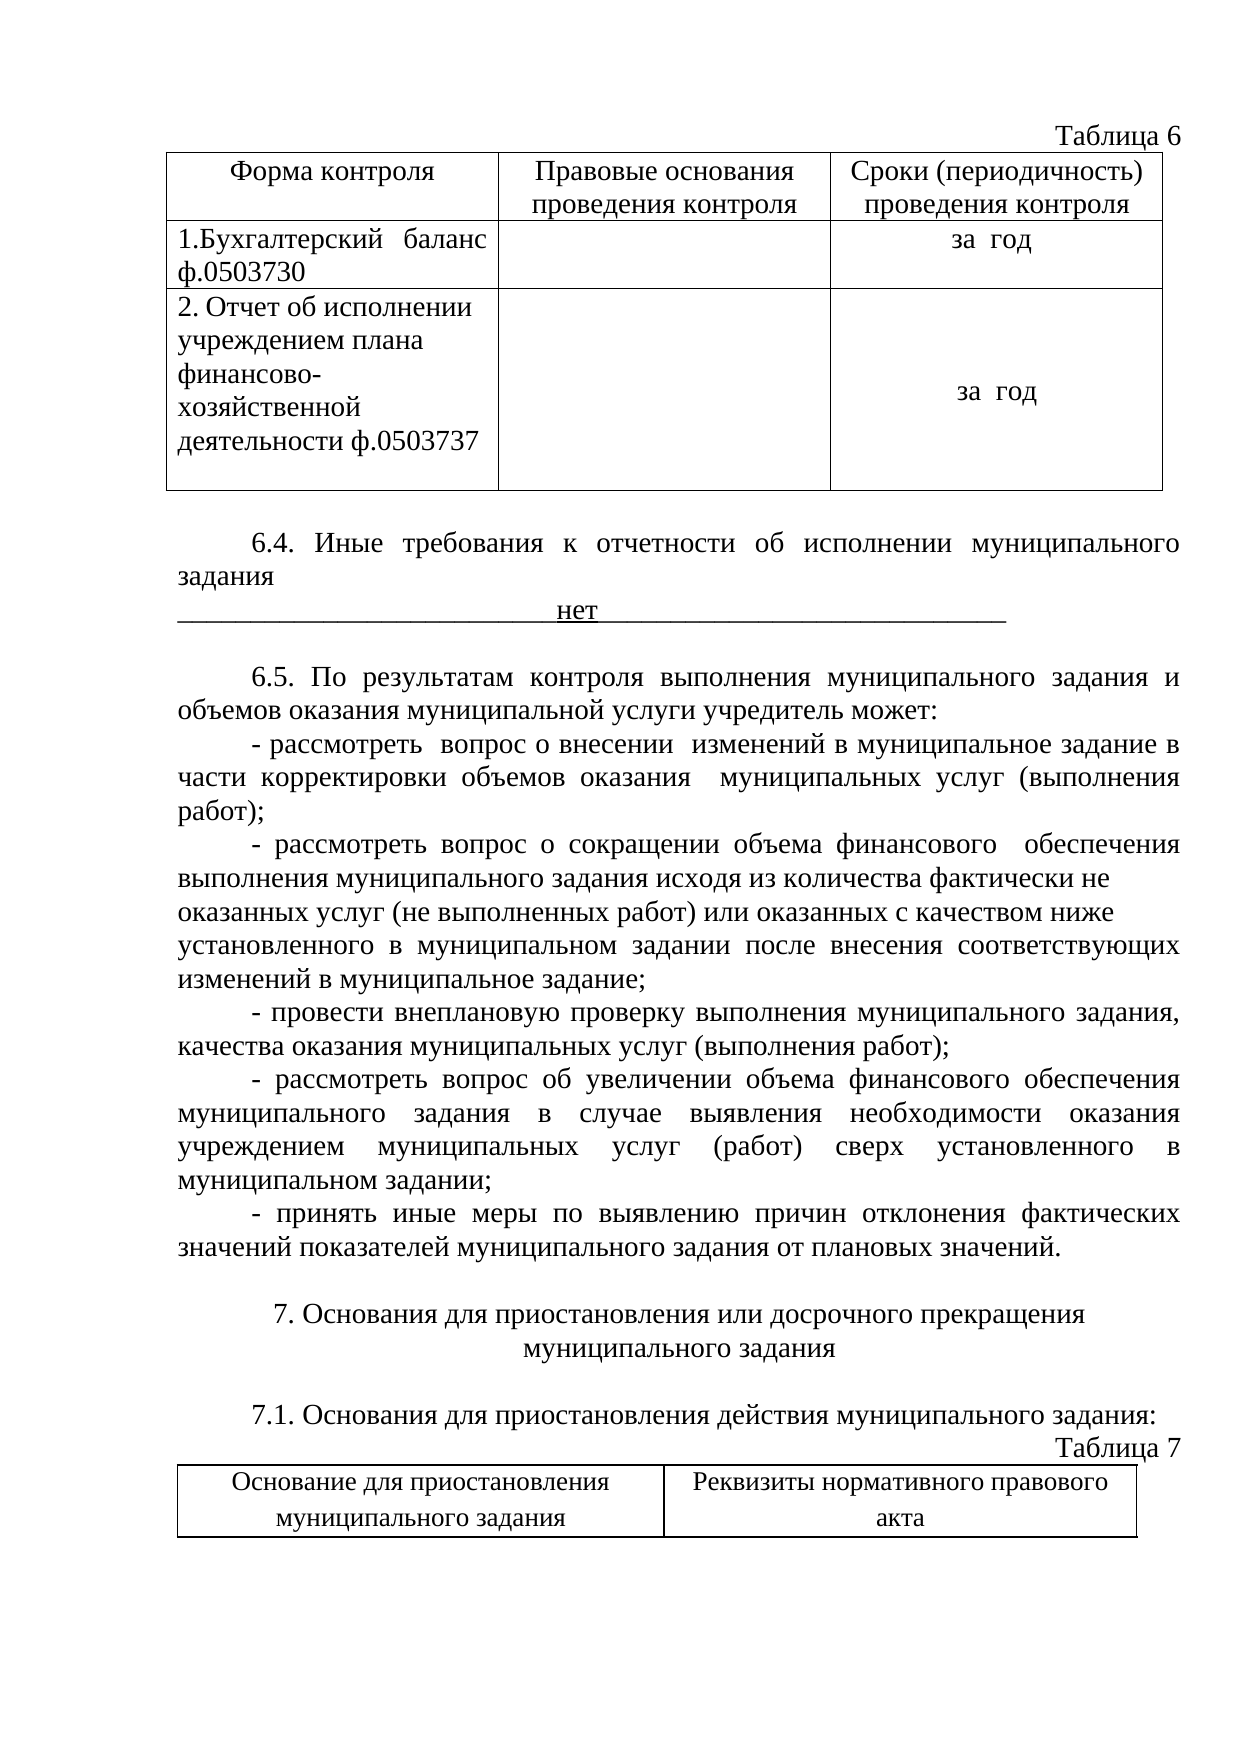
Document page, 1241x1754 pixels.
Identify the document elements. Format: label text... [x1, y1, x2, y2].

table_header Основание для приостановления муниципального задания [178, 1466, 663, 1536]
table_cell за год [831, 289, 1162, 490]
text - рассмотреть вопрос об увеличении объема финансового обеспечения муниципального задания в случае выявления необходимости оказания учреждением муниципальных услуг (работ) сверх установленного в муниципальном задании; [177, 1061, 1181, 1196]
text - рассмотреть вопрос о внесении изменений в муниципальное задание в части корректировки объемов оказания муниципальных услуг (выполнения работ); [177, 726, 1181, 827]
text - провести внеплановую проверку выполнения муниципального задания, качества оказания муниципальных услуг (выполнения работ); [177, 994, 1181, 1061]
text Таблица 6 [177, 118, 1181, 152]
table_header Реквизиты нормативного правового акта [665, 1466, 1136, 1536]
table_cell 2. Отчет об исполнении учреждением плана финансово-хозяйственной деятельности ф.0503737 [167, 289, 498, 490]
text - принять иные меры по выявлению причин отклонения фактических значений показателей муниципального задания от плановых значений. [177, 1196, 1181, 1263]
table_cell 1.Бухгалтерский баланс ф.0503730 [167, 221, 498, 288]
text 6.5. По результатам контроля выполнения муниципального задания и объемов оказания муниципальной услуги учредитель может: [177, 659, 1181, 726]
text 7. Основания для приостановления или досрочного прекращения [177, 1296, 1181, 1330]
table_cell за год [831, 221, 1162, 288]
table_header Форма контроля [167, 153, 498, 220]
text оказанных услуг (не выполненных работ) или оказанных с качеством ниже [177, 894, 1181, 927]
table_header Сроки (периодичность) проведения контроля [831, 153, 1162, 220]
text муниципального задания [177, 1330, 1181, 1363]
text 7.1. Основания для приостановления действия муниципального задания: [177, 1397, 1181, 1430]
text Таблица 7 [177, 1430, 1181, 1464]
text установленного в муниципальном задании после внесения соответствующих изменений в муниципальное задание; [177, 927, 1181, 994]
table_cell [499, 289, 830, 490]
text - рассмотреть вопрос о сокращении объема финансового обеспечения выполнения муниципального задания исходя из количества фактически не [177, 827, 1181, 894]
table_header Правовые основания проведения контроля [499, 153, 830, 220]
table_cell [499, 221, 830, 288]
text 6.4. Иные требования к отчетности об исполнении муниципального задания __________________________нет____________________________ [177, 525, 1181, 625]
